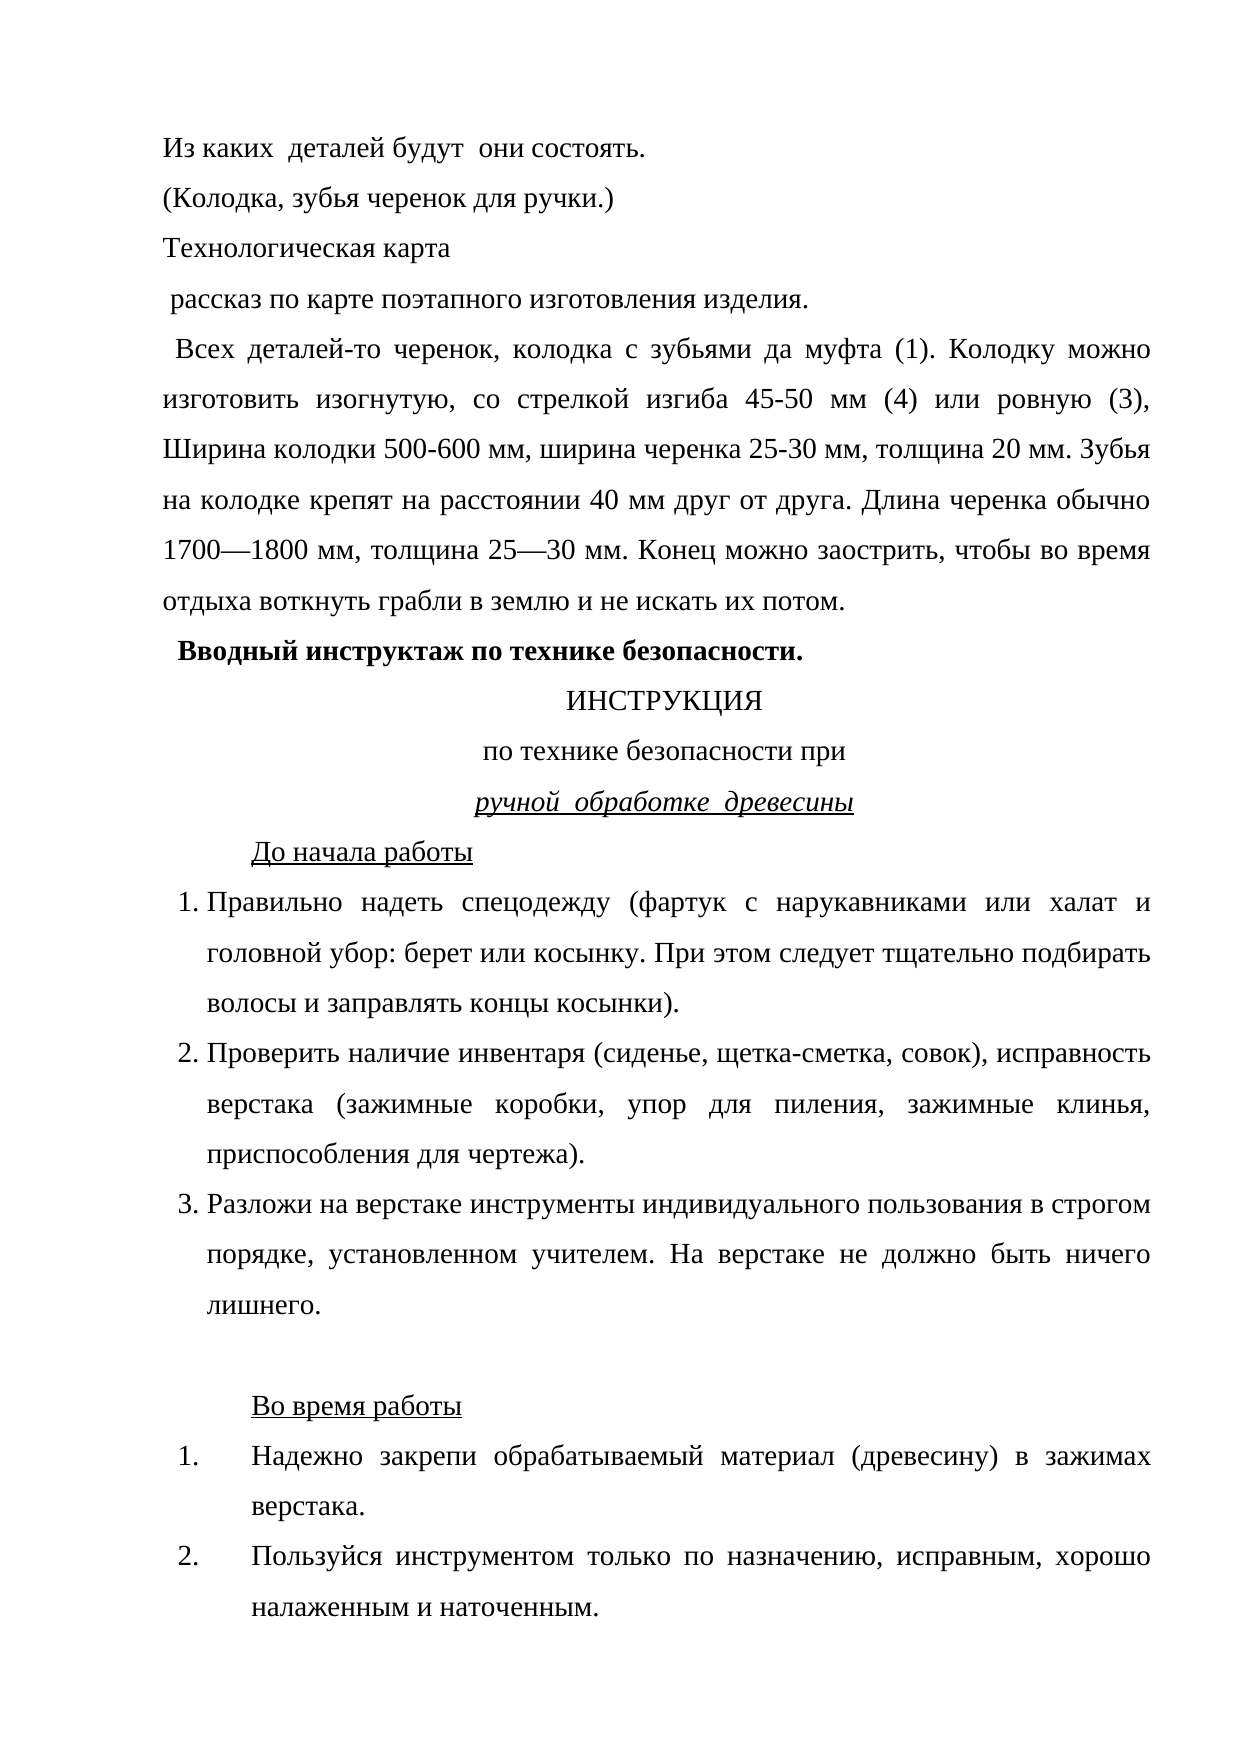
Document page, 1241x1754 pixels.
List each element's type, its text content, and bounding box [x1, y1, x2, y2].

text по технике безопасности при [177, 733, 1152, 767]
text Во время работы [177, 1388, 1152, 1421]
list Пользуйся инструментом только по назначению, исправным, хорошо налаженным и наточенным. [177, 1538, 1152, 1622]
list Правильно надеть спецодежду (фартук с нарукавниками или халат и головной убор: берет или косынку. При этом следует тщательно подбирать волосы и заправлять концы косынки). [177, 884, 1152, 1019]
list Надежно закрепи обрабатываемый материал (древесину) в зажимах верстака. [177, 1438, 1152, 1522]
text ручной обработке древесины [177, 784, 1152, 817]
list Всех деталей-то черенок, колодка с зубьями да муфта (1). Колодку можно изготовить изогнутую, со стрелкой изгиба 45-50 мм (4) или ровную (3), Ширина колодки 500-600 мм, ширина черенка 25-30 мм, толщина 20 мм. Зубья на колодке крепят на расстоянии 40 мм друг от друга. Длина черенка обычно 1700—1800 мм, толщина 25—30 мм. Конец можно заострить, чтобы во время отдыха воткнуть грабли в землю и не искать их потом. [162, 331, 1152, 616]
text ИНСТРУКЦИЯ [177, 683, 1152, 717]
list рассказ по карте поэтапного изготовления изделия. [162, 281, 1152, 314]
text Вводный инструктаж по технике безопасности. [177, 633, 1152, 666]
list (Колодка, зубья черенок для ручки.) [162, 180, 1152, 214]
list Технологическая карта [162, 230, 1152, 264]
text До начала работы [177, 834, 1152, 868]
list Из каких деталей будут они состоять. [162, 130, 1152, 163]
list Проверить наличие инвентаря (сиденье, щетка-сметка, совок), исправность верстака (зажимные коробки, упор для пиления, зажимные клинья, приспособления для чертежа). [177, 1035, 1152, 1169]
list Разложи на верстаке инструменты индивидуального пользования в строгом порядке, установленном учителем. На верстаке не должно быть ничего лишнего. [177, 1186, 1152, 1321]
